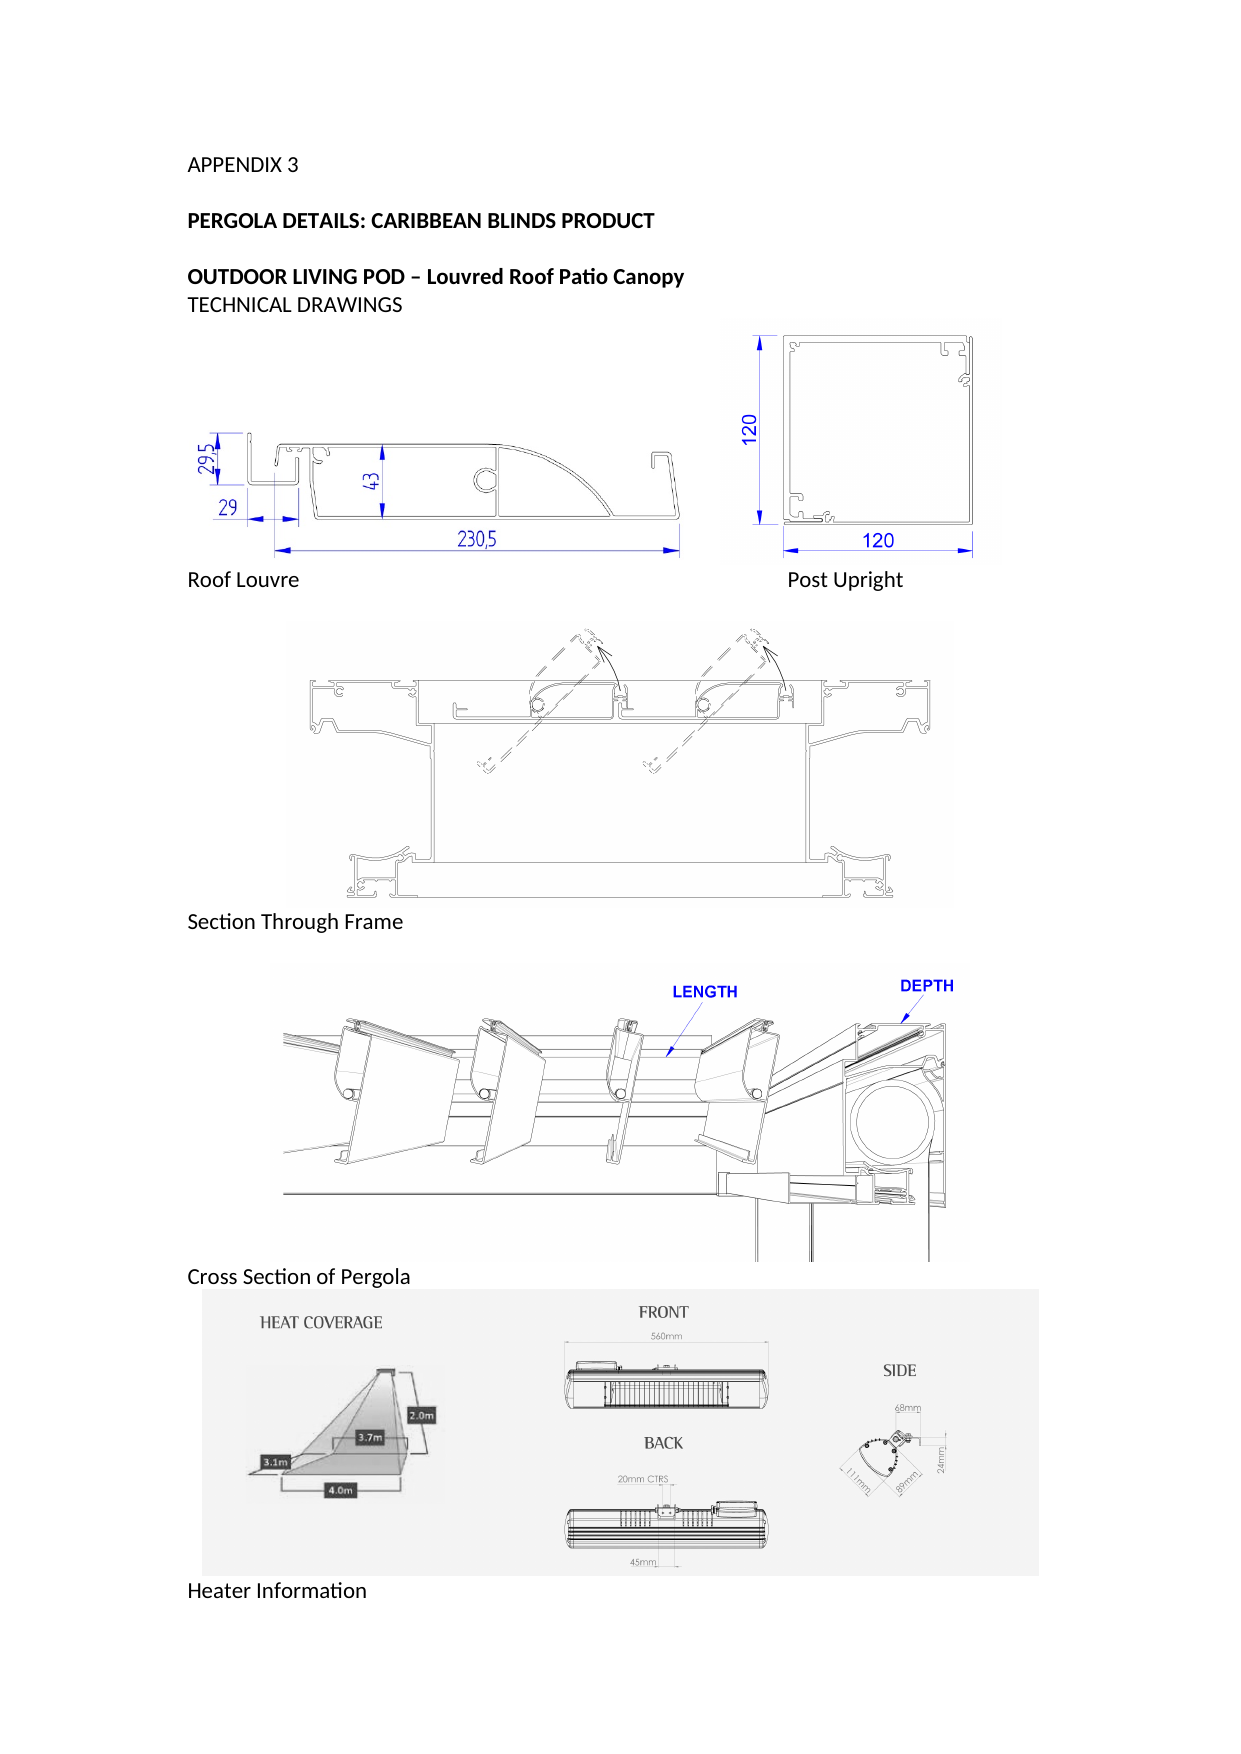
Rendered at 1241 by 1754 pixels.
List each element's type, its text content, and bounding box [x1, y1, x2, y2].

text APPENDIX 3 [187, 150, 1053, 178]
text PERGOLA DETAILS: CARIBBEAN BLINDS PRODUCT [187, 206, 1053, 234]
picture [270, 963, 971, 1262]
text Roof Louvre Post Upright [187, 565, 1053, 593]
text Section Through Frame [187, 907, 1053, 935]
text TECHNICAL DRAWINGS [187, 290, 1053, 318]
picture [285, 621, 955, 908]
text Cross Section of Pergola [187, 1262, 1053, 1290]
picture [202, 1289, 1039, 1576]
text Heater Information [187, 1576, 1053, 1604]
picture [187, 318, 1002, 566]
text OUTDOOR LIVING POD – Louvred Roof Patio Canopy [187, 262, 1053, 290]
